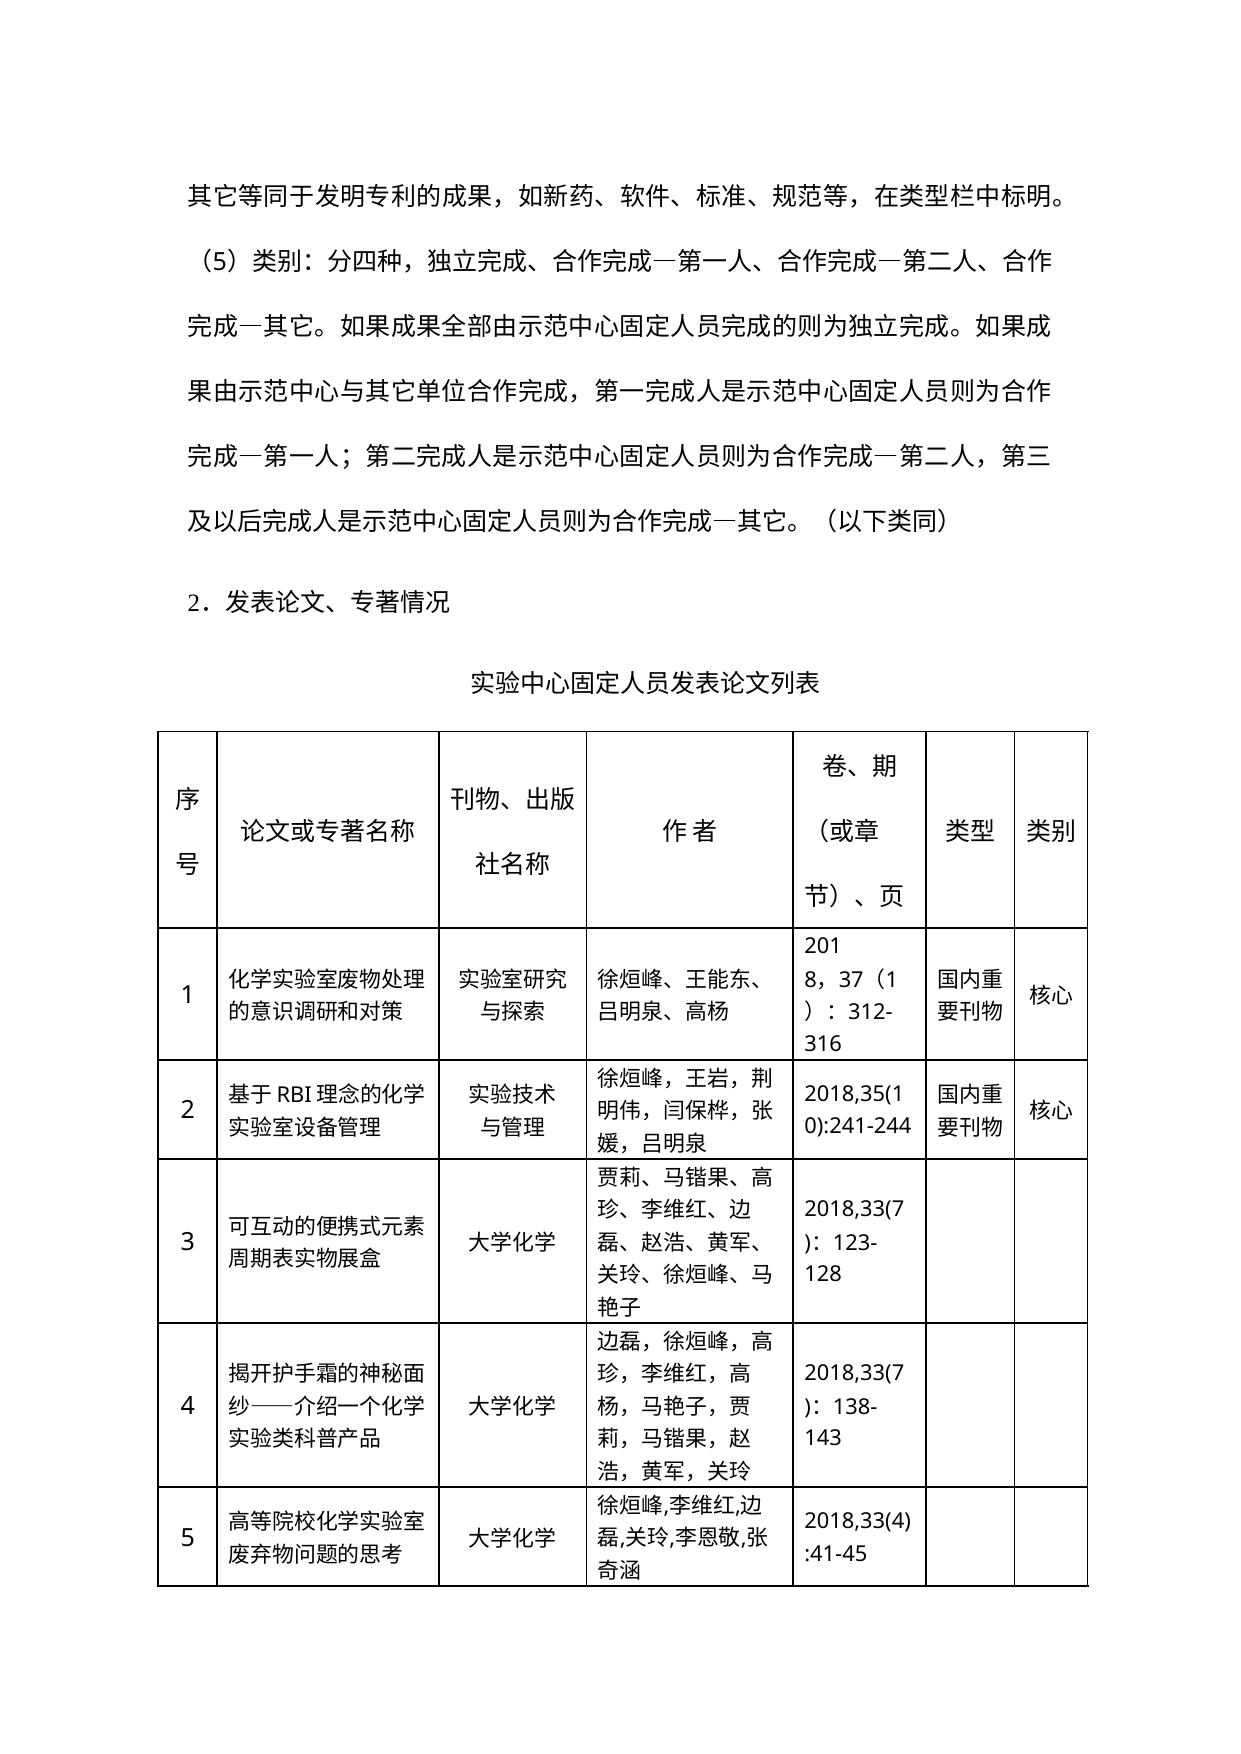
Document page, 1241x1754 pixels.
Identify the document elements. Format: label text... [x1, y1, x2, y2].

table_cell 大学化学 [440, 1488, 586, 1585]
table_cell [927, 1488, 1014, 1585]
table_cell 国内重要刊物 [927, 929, 1014, 1059]
table_cell 徐烜峰、王能东、吕明泉、高杨 [587, 929, 792, 1059]
table_cell [927, 1160, 1014, 1322]
table_cell 徐烜峰，王岩，荆明伟，闫保桦，张媛，吕明泉 [587, 1061, 792, 1158]
table_cell 2018,35(10):241-244 [794, 1061, 925, 1158]
table_cell 大学化学 [440, 1324, 586, 1486]
table_cell 2018,33(7)：123-128 [794, 1160, 925, 1322]
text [187, 162, 1053, 552]
table_cell 实验技术 与管理 [440, 1061, 586, 1158]
table_cell [927, 1324, 1014, 1486]
table_cell 国内重要刊物 [927, 1061, 1014, 1158]
table_cell 5 [159, 1488, 216, 1585]
table_header 论文或专著名称 [218, 732, 438, 927]
table_cell [1015, 1160, 1087, 1322]
table_cell 1 [159, 929, 216, 1059]
text 实验中心固定人员发表论文列表 [187, 649, 1053, 714]
table_cell 2018,33(4):41-45 [794, 1488, 925, 1585]
table_cell 基于RBI理念的化学实验室设备管理 [218, 1061, 438, 1158]
table_header 序号 [159, 732, 216, 927]
table_cell 核心 [1015, 929, 1087, 1059]
table_cell 2018,33(7)：138-143 [794, 1324, 925, 1486]
table_cell 边磊，徐烜峰，高珍，李维红，高杨，马艳子，贾莉，马锴果，赵浩，黄军，关玲 [587, 1324, 792, 1486]
table_header 作 者 [587, 732, 792, 927]
table_cell 化学实验室废物处理的意识调研和对策 [218, 929, 438, 1059]
table_header 类别 [1015, 732, 1087, 927]
table_cell 2018，37（1）：312-316 [794, 929, 925, 1059]
table_header 卷、期 （或章节）、页 [794, 732, 925, 927]
table_header 类型 [927, 732, 1014, 927]
text 2．发表论文、专著情况 [187, 568, 1053, 633]
table_cell 高等院校化学实验室废弃物问题的思考 [218, 1488, 438, 1585]
table_cell 2 [159, 1061, 216, 1158]
table_cell 可互动的便携式元素周期表实物展盒 [218, 1160, 438, 1322]
table_cell 大学化学 [440, 1160, 586, 1322]
table_cell 核心 [1015, 1061, 1087, 1158]
table_header 刊物、出版社名称 [440, 732, 586, 927]
table_cell [1015, 1324, 1087, 1486]
table_cell [1015, 1488, 1087, 1585]
table_cell 4 [159, 1324, 216, 1486]
table_cell 揭开护手霜的神秘面纱——介绍一个化学实验类科普产品 [218, 1324, 438, 1486]
table_cell 徐烜峰,李维红,边磊,关玲,李恩敬,张奇涵 [587, 1488, 792, 1585]
table_cell 贾莉、马锴果、高珍、李维红、边磊、赵浩、黄军、关玲、徐烜峰、马艳子 [587, 1160, 792, 1322]
table_cell 实验室研究与探索 [440, 929, 586, 1059]
table_cell 3 [159, 1160, 216, 1322]
